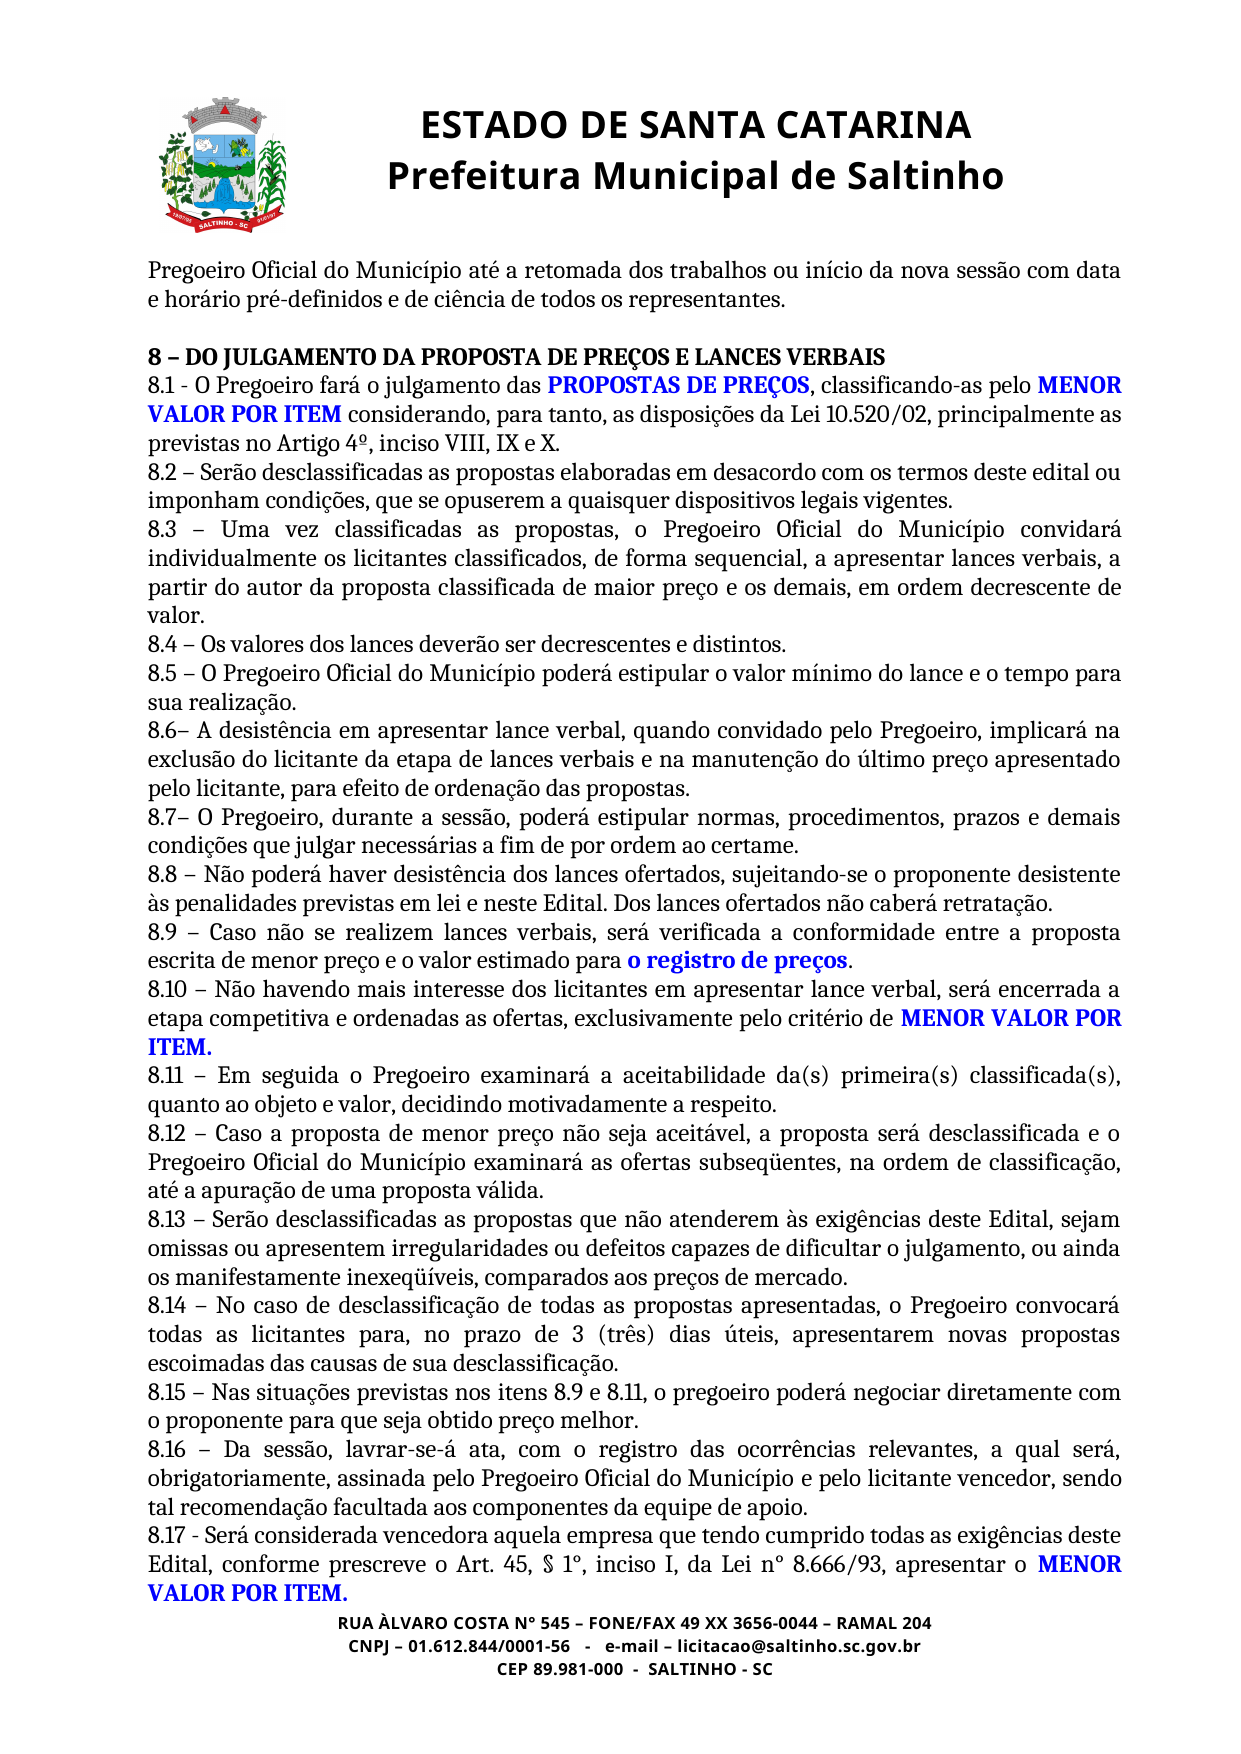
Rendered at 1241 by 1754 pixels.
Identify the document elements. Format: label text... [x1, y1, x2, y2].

text 8.7– O Pregoeiro, durante a sessão, poderá estipular normas, procedimentos, prazos e demais condições que julgar necessárias a fim de por ordem ao certame. [148, 803, 1122, 860]
text 8.12 – Caso a proposta de menor preço não seja aceitável, a proposta será desclassificada e o Pregoeiro Oficial do Município examinará as ofertas subseqüentes, na ordem de classificação, até a apuração de uma proposta válida. [148, 1119, 1122, 1205]
text 8.2 – Serão desclassificadas as propostas elaboradas em desacordo com os termos deste edital ou imponham condições, que se opuserem a quaisquer dispositivos legais vigentes. [148, 458, 1122, 515]
text 8.9 – Caso não se realizem lances verbais, será verificada a conformidade entre a proposta escrita de menor preço e o valor estimado para o registro de preços. [148, 918, 1122, 975]
text 8.14 – No caso de desclassificação de todas as propostas apresentadas, o Pregoeiro convocará todas as licitantes para, no prazo de 3 (três) dias úteis, apresentarem novas propostas escoimadas das causas de sua desclassificação. [148, 1291, 1122, 1378]
text 8.10 – Não havendo mais interesse dos licitantes em apresentar lance verbal, será encerrada a etapa competitiva e ordenadas as ofertas, exclusivamente pelo critério de MENOR VALOR POR ITEM. [148, 975, 1122, 1061]
text 8.5 – O Pregoeiro Oficial do Município poderá estipular o valor mínimo do lance e o tempo para sua realização. [148, 659, 1122, 716]
text 8.11 – Em seguida o Pregoeiro examinará a aceitabilidade da(s) primeira(s) classificada(s), quanto ao objeto e valor, decidindo motivadamente a respeito. [148, 1061, 1122, 1119]
text 8.1 - O Pregoeiro fará o julgamento das PROPOSTAS DE PREÇOS, classificando-as pelo MENOR VALOR POR ITEM considerando, para tanto, as disposições da Lei 10.520/02, principalmente as previstas no Artigo 4º, inciso VIII, IX e X. [148, 371, 1122, 458]
text 8.6– A desistência em apresentar lance verbal, quando convidado pelo Pregoeiro, implicará na exclusão do licitante da etapa de lances verbais e na manutenção do último preço apresentado pelo licitante, para efeito de ordenação das propostas. [148, 716, 1122, 803]
text 8.13 – Serão desclassificadas as propostas que não atenderem às exigências deste Edital, sejam omissas ou apresentem irregularidades ou defeitos capazes de dificultar o julgamento, ou ainda os manifestamente inexeqüíveis, comparados aos preços de mercado. [148, 1205, 1122, 1291]
text 8.8 – Não poderá haver desistência dos lances ofertados, sujeitando-se o proponente desistente às penalidades previstas em lei e neste Edital. Dos lances ofertados não caberá retratação. [148, 860, 1122, 918]
text 8.3 – Uma vez classificadas as propostas, o Pregoeiro Oficial do Município convidará individualmente os licitantes classificados, de forma sequencial, a apresentar lances verbais, a partir do autor da proposta classificada de maior preço e os demais, em ordem decrescente de valor. [148, 515, 1122, 630]
text 8.4 – Os valores dos lances deverão ser decrescentes e distintos. [148, 630, 1122, 659]
text 8.16 – Da sessão, lavrar-se-á ata, com o registro das ocorrências relevantes, a qual será, obrigatoriamente, assinada pelo Pregoeiro Oficial do Município e pelo licitante vencedor, sendo tal recomendação facultada aos componentes da equipe de apoio. [148, 1435, 1122, 1521]
picture [158, 97, 287, 233]
text 8.15 – Nas situações previstas nos itens 8.9 e 8.11, o pregoeiro poderá negociar diretamente com o proponente para que seja obtido preço melhor. [148, 1378, 1122, 1435]
text 8.17 - Será considerada vencedora aquela empresa que tendo cumprido todas as exigências deste Edital, conforme prescreve o Art. 45, § 1°, inciso I, da Lei n° 8.666/93, apresentar o MENOR VALOR POR ITEM. [148, 1521, 1122, 1608]
text 8 – DO JULGAMENTO DA PROPOSTA DE PREÇOS E LANCES VERBAIS [148, 343, 1122, 371]
